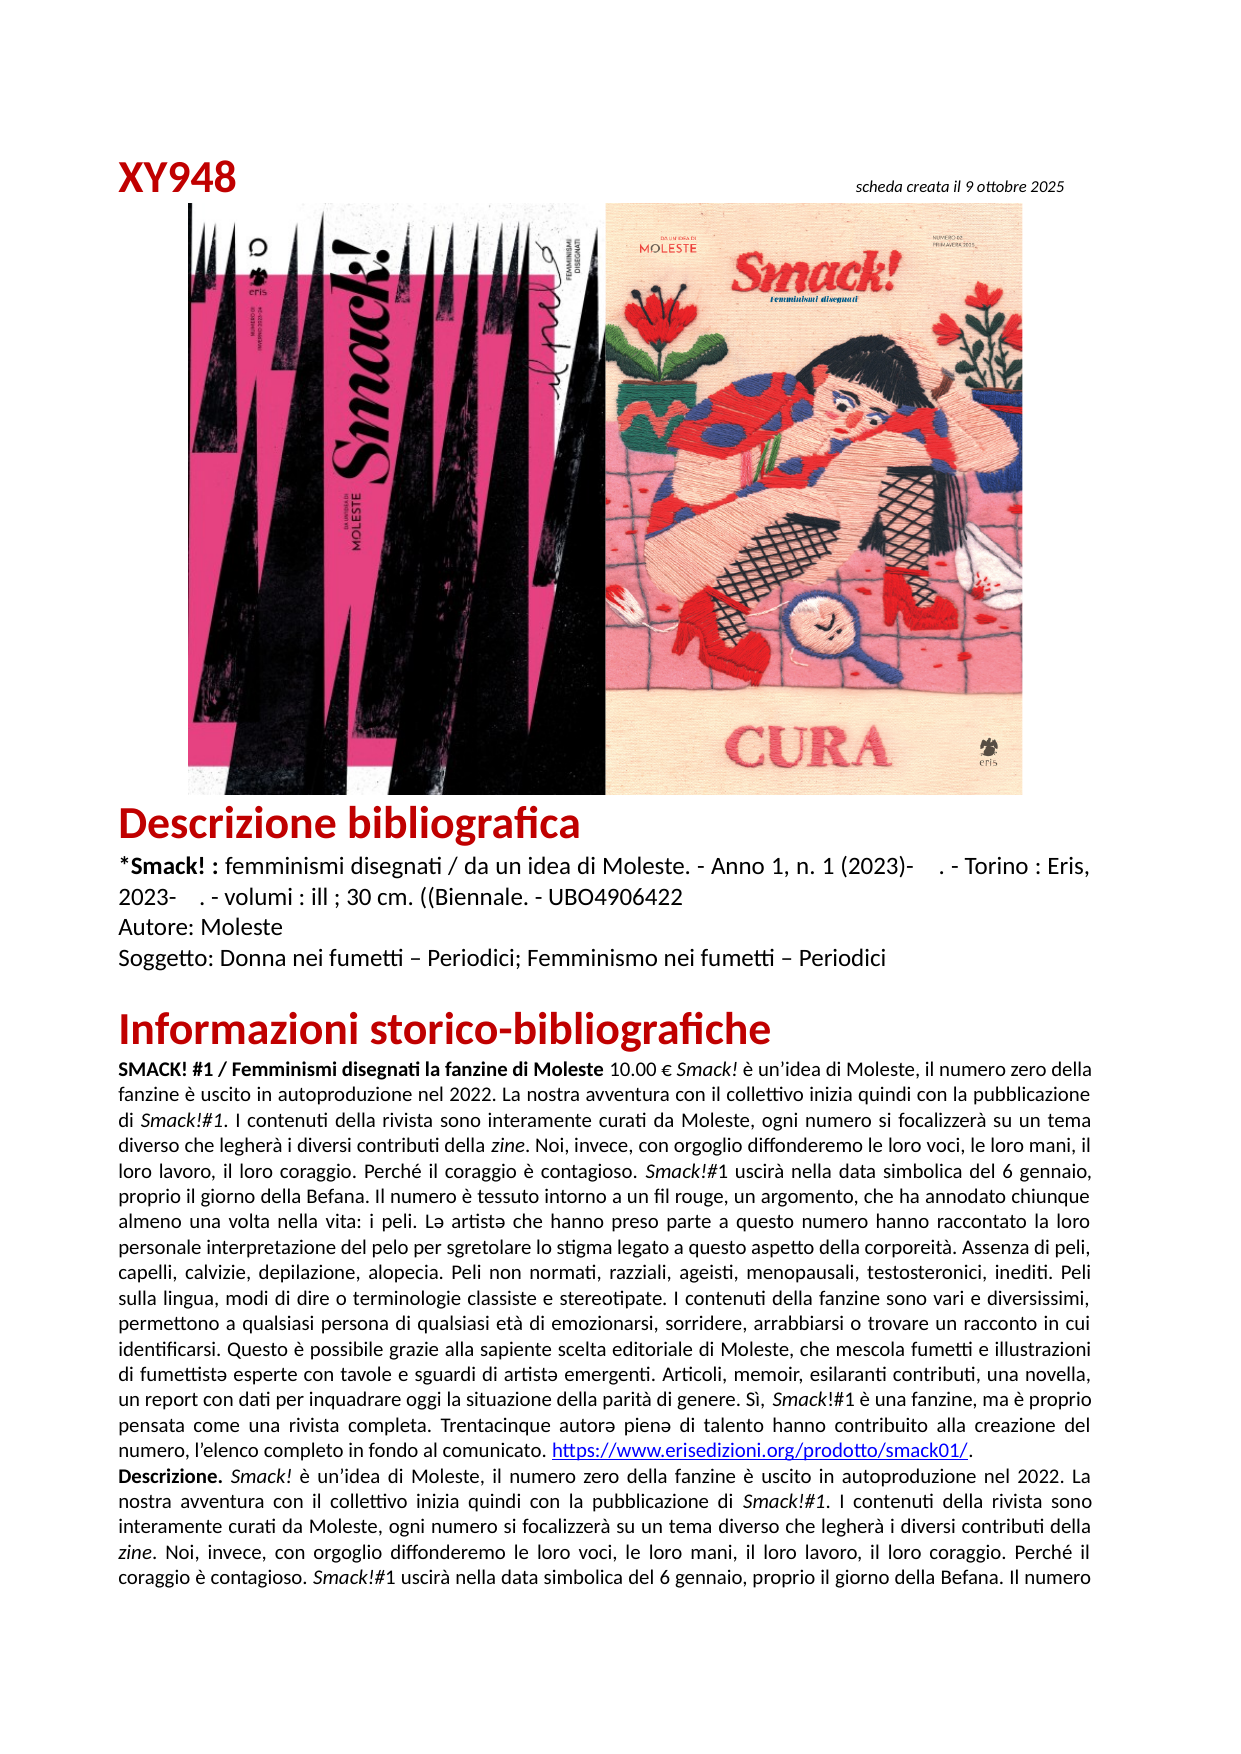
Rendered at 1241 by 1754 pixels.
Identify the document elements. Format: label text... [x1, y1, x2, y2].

text Informazioni storico-bibliografiche [118, 1000, 1092, 1056]
text XY948 scheda creata il 9 ottobre 2025 [118, 148, 1092, 204]
text *Smack! : femminismi disegnati / da un idea di Moleste. - Anno 1, n. 1 (2023)- . - Torino : Eris, 2023- . - volumi : ill ; 30 cm. ((Biennale. - UBO4906422 [118, 850, 1092, 911]
text Soggetto: Donna nei fumetti – Periodici; Femminismo nei fumetti – Periodici [118, 942, 1092, 972]
text Descrizione bibliografica [118, 794, 1092, 850]
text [118, 1463, 1092, 1590]
text SMACK! #1 / Femminismi disegnati la fanzine di Moleste 10.00 € Smack! è un’idea di Moleste, il numero zero della fanzine è uscito in autoproduzione nel 2022. La nostra avventura con il collettivo inizia quindi con la pubblicazione di Smack!#1. I contenuti della rivista sono interamente curati da Moleste, ogni numero si focalizzerà su un tema diverso che legherà i diversi contributi della zine. Noi, invece, con orgoglio diffonderemo le loro voci, le loro mani, il loro lavoro, il loro coraggio. Perché il coraggio è contagioso. Smack!#1 uscirà nella data simbolica del 6 gennaio, proprio il giorno della Befana. Il numero è tessuto intorno a un fil rouge, un argomento, che ha annodato chiunque almeno una volta nella vita: i peli. Lə artistə che hanno preso parte a questo numero hanno raccontato la loro personale interpretazione del pelo per sgretolare lo stigma legato a questo aspetto della corporeità. Assenza di peli, capelli, calvizie, depilazione, alopecia. Peli non normati, razziali, ageisti, menopausali, testosteronici, inediti. Peli sulla lingua, modi di dire o terminologie classiste e stereotipate. I contenuti della fanzine sono vari e diversissimi, permettono a qualsiasi persona di qualsiasi età di emozionarsi, sorridere, arrabbiarsi o trovare un racconto in cui identificarsi. Questo è possibile grazie alla sapiente scelta editoriale di Moleste, che mescola fumetti e illustrazioni di fumettistə esperte con tavole e sguardi di artistə emergenti. Articoli, memoir, esilaranti contributi, una novella, un report con dati per inquadrare oggi la situazione della parità di genere. Sì, Smack!#1 è una fanzine, ma è proprio pensata come una rivista completa. Trentacinque autorə pienə di talento hanno contribuito alla creazione del numero, l’elenco completo in fondo al comunicato. https://www.erisedizioni.org/prodotto/smack01/. [118, 1056, 1092, 1463]
picture [188, 203, 1023, 795]
text Autore: Moleste [118, 911, 1092, 942]
